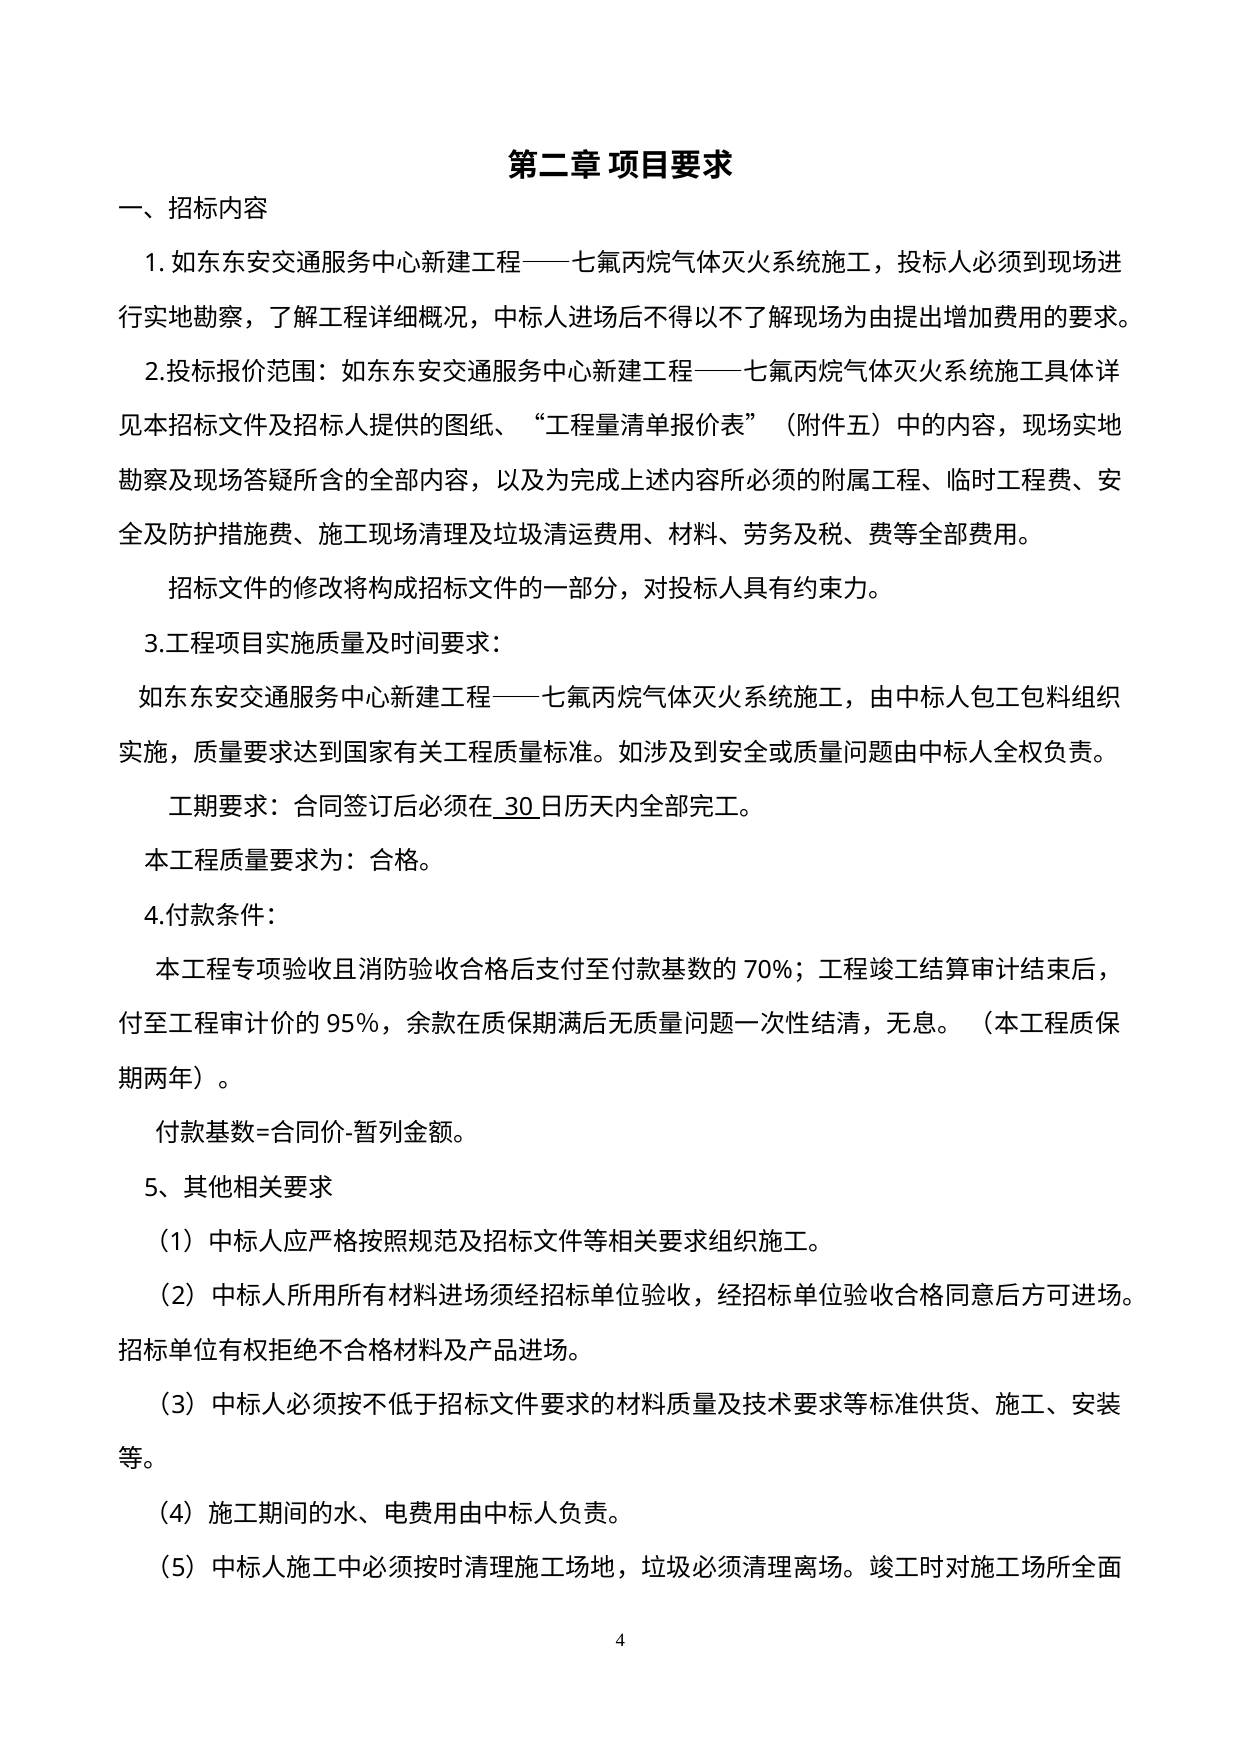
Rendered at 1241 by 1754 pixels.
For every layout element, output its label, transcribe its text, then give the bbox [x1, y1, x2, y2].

text 4.付款条件： [118, 895, 1122, 931]
text 本工程专项验收且消防验收合格后支付至付款基数的70%；工程竣工结算审计结束后，付至工程审计价的95％，余款在质保期满后无质量问题一次性结清，无息。 （本工程质保期两年）。 [118, 949, 1122, 1094]
text 如东东安交通服务中心新建工程——七氟丙烷气体灭火系统施工，由中标人包工包料组织实施，质量要求达到国家有关工程质量标准。如涉及到安全或质量问题由中标人全权负责。 [118, 678, 1122, 768]
text （2）中标人所用所有材料进场须经招标单位验收，经招标单位验收合格同意后方可进场。招标单位有权拒绝不合格材料及产品进场。 [118, 1276, 1122, 1366]
text 本工程质量要求为：合格。 [118, 841, 1122, 877]
text （1）中标人应严格按照规范及招标文件等相关要求组织施工。 [118, 1221, 1122, 1258]
text 1. 如东东安交通服务中心新建工程——七氟丙烷气体灭火系统施工，投标人必须到现场进行实地勘察，了解工程详细概况，中标人进场后不得以不了解现场为由提出增加费用的要求。 [118, 243, 1122, 333]
text （3）中标人必须按不低于招标文件要求的材料质量及技术要求等标准供货、施工、安装等。 [118, 1384, 1122, 1475]
text 第二章 项目要求 [118, 130, 1122, 188]
text 招标文件的修改将构成招标文件的一部分，对投标人具有约束力。 [118, 569, 1122, 605]
text 5、其他相关要求 [118, 1167, 1122, 1203]
text 付款基数=合同价-暂列金额。 [118, 1113, 1122, 1149]
text 一、招标内容 [118, 188, 1122, 224]
text 工期要求：合同签订后必须在 30 日历天内全部完工。 [118, 786, 1122, 823]
text 2.投标报价范围：如东东安交通服务中心新建工程——七氟丙烷气体灭火系统施工具体详见本招标文件及招标人提供的图纸、“工程量清单报价表”（附件五）中的内容，现场实地勘察及现场答疑所含的全部内容，以及为完成上述内容所必须的附属工程、临时工程费、安全及防护措施费、施工现场清理及垃圾清运费用、材料、劳务及税、费等全部费用。 [118, 351, 1122, 551]
text （4）施工期间的水、电费用由中标人负责。 [118, 1493, 1122, 1529]
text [118, 1548, 1122, 1584]
text 3.工程项目实施质量及时间要求： [118, 623, 1122, 659]
